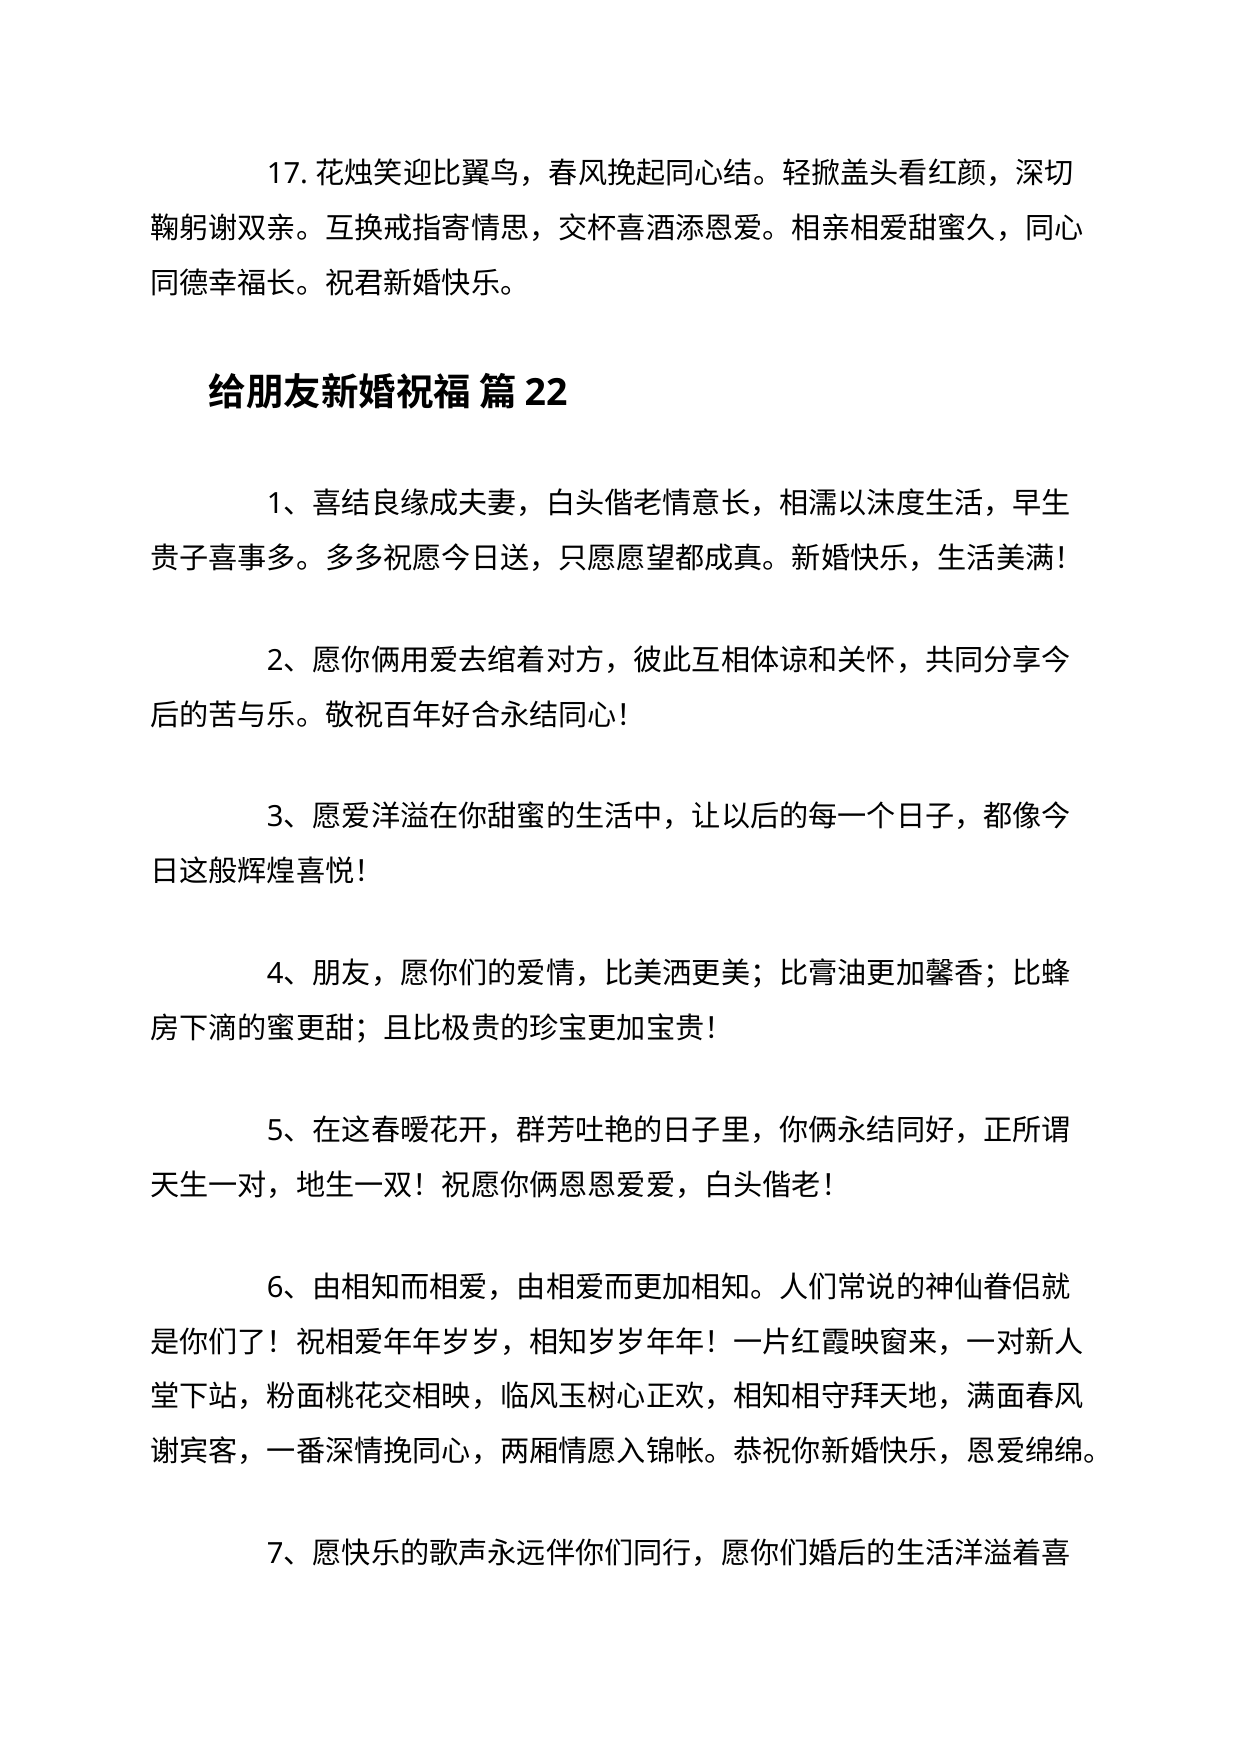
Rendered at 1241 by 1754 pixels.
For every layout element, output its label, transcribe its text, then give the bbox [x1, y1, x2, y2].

text 17. 花烛笑迎比翼鸟，春风挽起同心结。轻掀盖头看红颜，深切鞠躬谢双亲。互换戒指寄情思，交杯喜酒添恩爱。相亲相爱甜蜜久，同心同德幸福长。祝君新婚快乐。 [150, 150, 1090, 302]
text 2、愿你俩用爱去绾着对方，彼此互相体谅和关怀，共同分享今后的苦与乐。敬祝百年好合永结同心！ [150, 636, 1090, 733]
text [150, 1530, 1090, 1572]
text 4、朋友，愿你们的爱情，比美洒更美；比膏油更加馨香；比蜂房下滴的蜜更甜；且比极贵的珍宝更加宝贵！ [150, 949, 1090, 1047]
text 给朋友新婚祝福 篇22 [150, 362, 1090, 416]
text 3、愿爱洋溢在你甜蜜的生活中，让以后的每一个日子，都像今日这般辉煌喜悦！ [150, 793, 1090, 890]
text 5、在这春暧花开，群芳吐艳的日子里，你俩永结同好，正所谓天生一对，地生一双！祝愿你俩恩恩爱爱，白头偕老！ [150, 1106, 1090, 1204]
text 6、由相知而相爱，由相爱而更加相知。人们常说的神仙眷侣就是你们了！祝相爱年年岁岁，相知岁岁年年！一片红霞映窗来，一对新人堂下站，粉面桃花交相映，临风玉树心正欢，相知相守拜天地，满面春风谢宾客，一番深情挽同心，两厢情愿入锦帐。恭祝你新婚快乐，恩爱绵绵。 [150, 1263, 1090, 1470]
text 1、喜结良缘成夫妻，白头偕老情意长，相濡以沫度生活，早生贵子喜事多。多多祝愿今日送，只愿愿望都成真。新婚快乐，生活美满！ [150, 479, 1090, 577]
